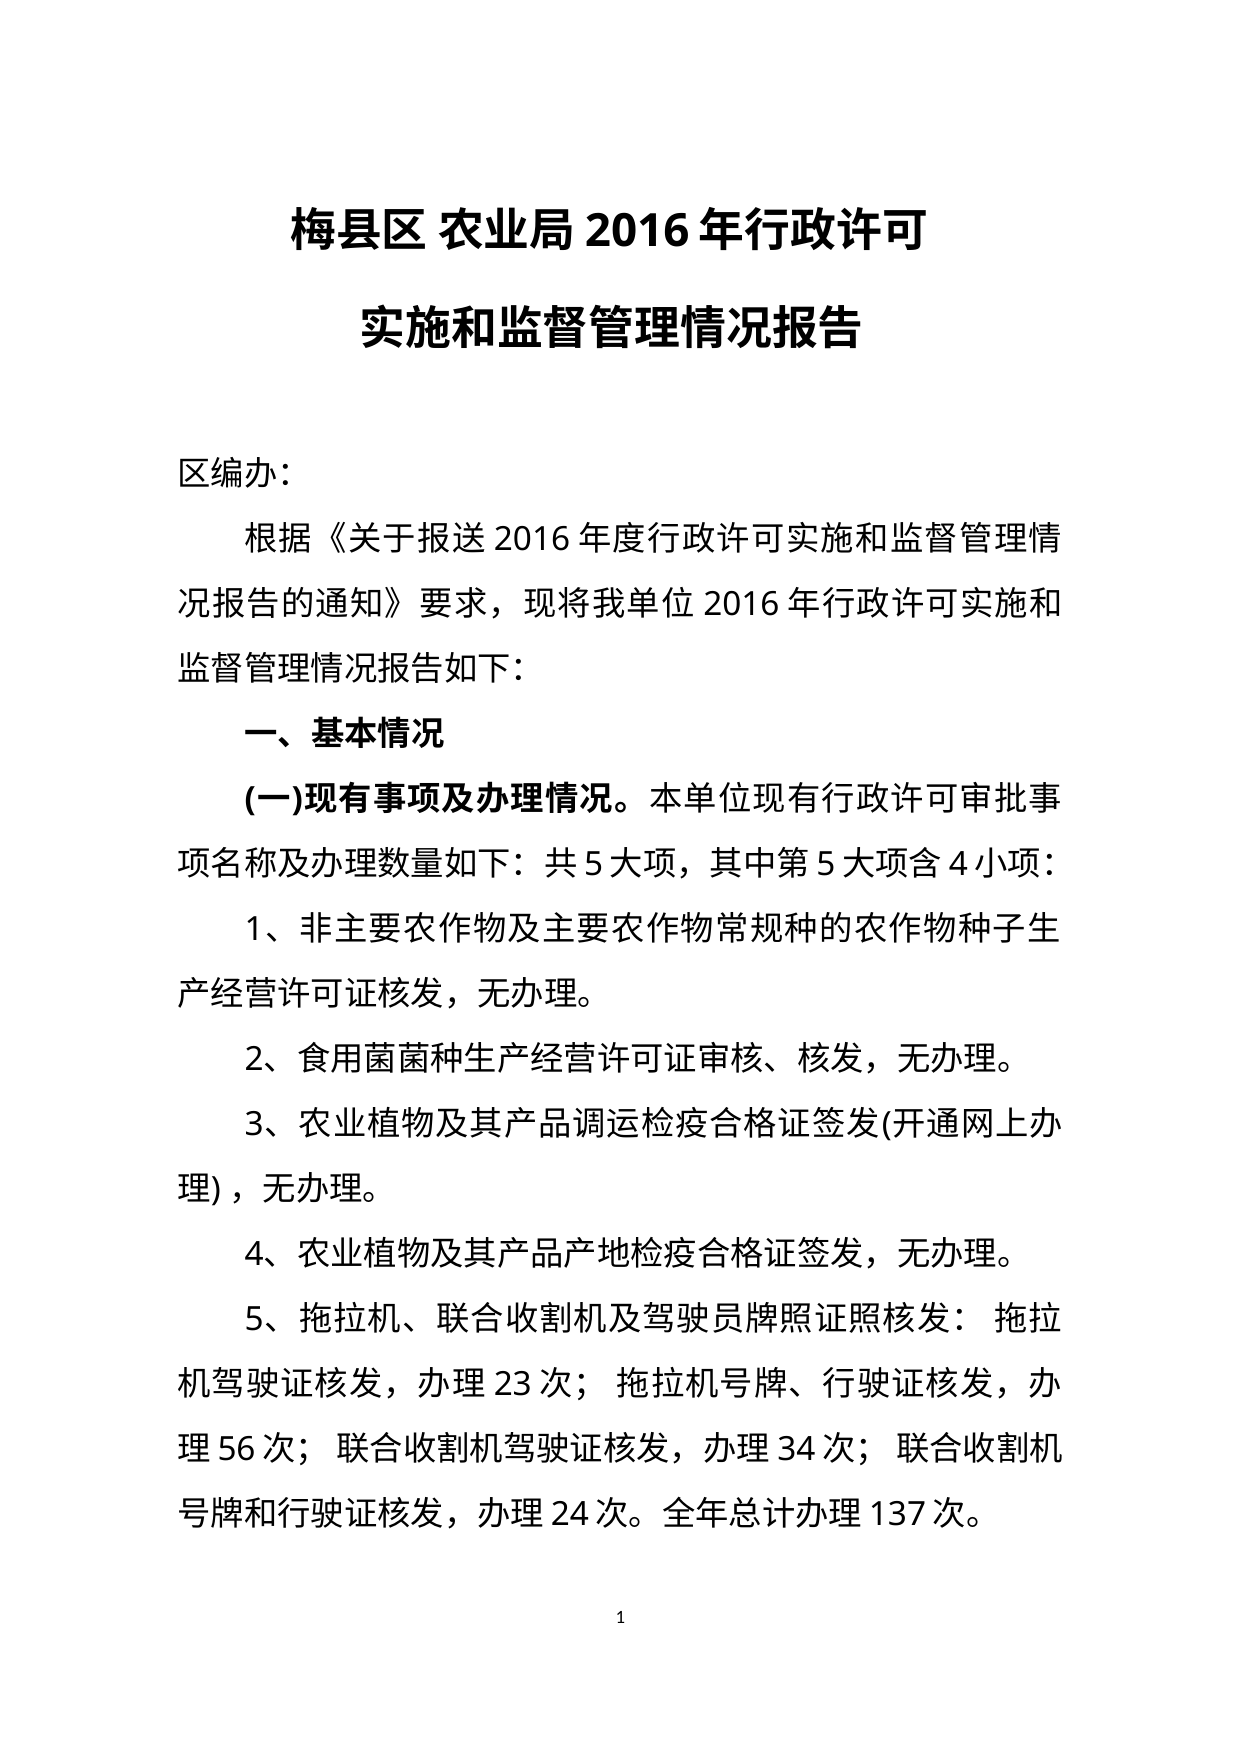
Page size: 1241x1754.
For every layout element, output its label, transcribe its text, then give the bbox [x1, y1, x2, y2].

text 5、拖拉机、联合收割机及驾驶员牌照证照核发： 拖拉机驾驶证核发，办理23次； 拖拉机号牌、行驶证核发，办理56次； 联合收割机驾驶证核发，办理34次； 联合收割机号牌和行驶证核发，办理24次。全年总计办理137次。 [177, 1283, 1063, 1543]
text 4、农业植物及其产品产地检疫合格证签发，无办理。 [177, 1218, 1063, 1283]
text (一)现有事项及办理情况。本单位现有行政许可审批事项名称及办理数量如下：共5大项，其中第5大项含4小项： [177, 763, 1063, 893]
text 2、食用菌菌种生产经营许可证审核、核发，无办理。 [177, 1023, 1063, 1088]
text 一、基本情况 [177, 698, 1063, 763]
text 根据《关于报送2016年度行政许可实施和监督管理情况报告的通知》要求，现将我单位2016年行政许可实施和监督管理情况报告如下： [177, 503, 1063, 698]
text 实施和监督管理情况报告 [177, 276, 1063, 373]
text 1、非主要农作物及主要农作物常规种的农作物种子生产经营许可证核发，无办理。 [177, 893, 1063, 1023]
text 区编办： [177, 438, 1063, 503]
text 梅县区 农业局2016年行政许可 [177, 178, 1063, 276]
text 3、农业植物及其产品调运检疫合格证签发(开通网上办理) ，无办理。 [177, 1088, 1063, 1218]
